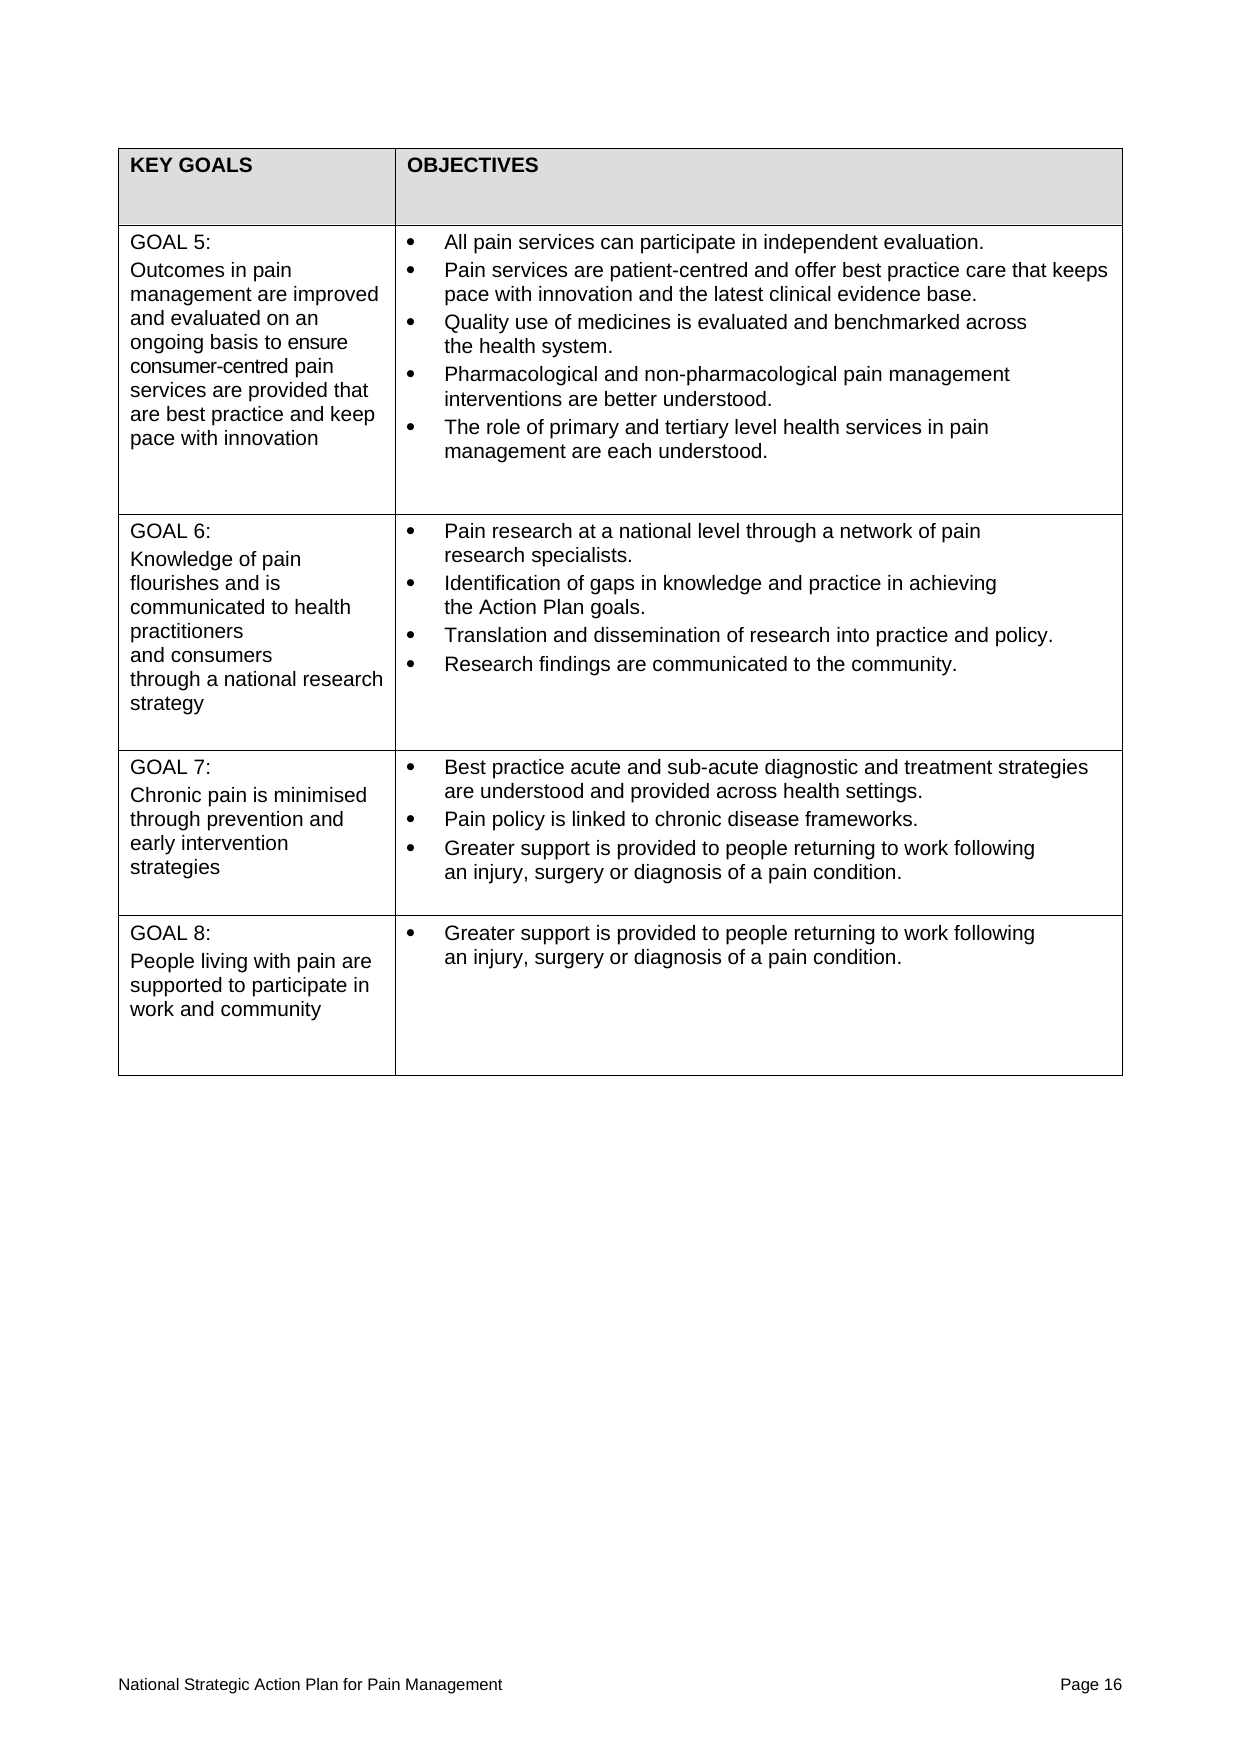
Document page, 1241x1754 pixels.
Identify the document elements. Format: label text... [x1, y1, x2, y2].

table_header OBJECTIVES [396, 149, 1122, 224]
table_header KEY GOALS [119, 149, 395, 224]
table_cell GOAL 7: Chronic pain is minimised through prevention and early intervention strategies [119, 751, 395, 915]
table_cell Greater support is provided to people returning to work following an injury, surgery or diagnosis of a pain condition. [396, 916, 1122, 1074]
table_cell Best practice acute and sub-acute diagnostic and treatment strategies are understood and provided across health settings. Pain policy is linked to chronic disease frameworks. Greater support is provided to people returning to work following an injury, surgery or diagnosis of a pain condition. [396, 751, 1122, 915]
table_cell All pain services can participate in independent evaluation. Pain services are patient-centred and offer best practice care that keeps pace with innovation and the latest clinical evidence base. Quality use of medicines is evaluated and benchmarked across the health system. Pharmacological and non-pharmacological pain management interventions are better understood. The role of primary and tertiary level health services in pain management are each understood. [396, 226, 1122, 514]
table_cell GOAL 5: Outcomes in pain management are improved and evaluated on an ongoing basis to ensure consumer-centred pain services are provided that are best practice and keep pace with innovation [119, 226, 395, 514]
table_cell GOAL 8: People living with pain are supported to participate in work and community [119, 916, 395, 1074]
table_cell GOAL 6: Knowledge of pain flourishes and is communicated to health practitioners and consumers through a national research strategy [119, 515, 395, 750]
table_cell Pain research at a national level through a network of pain research specialists. Identification of gaps in knowledge and practice in achieving the Action Plan goals. Translation and dissemination of research into practice and policy. Research findings are communicated to the community. [396, 515, 1122, 750]
